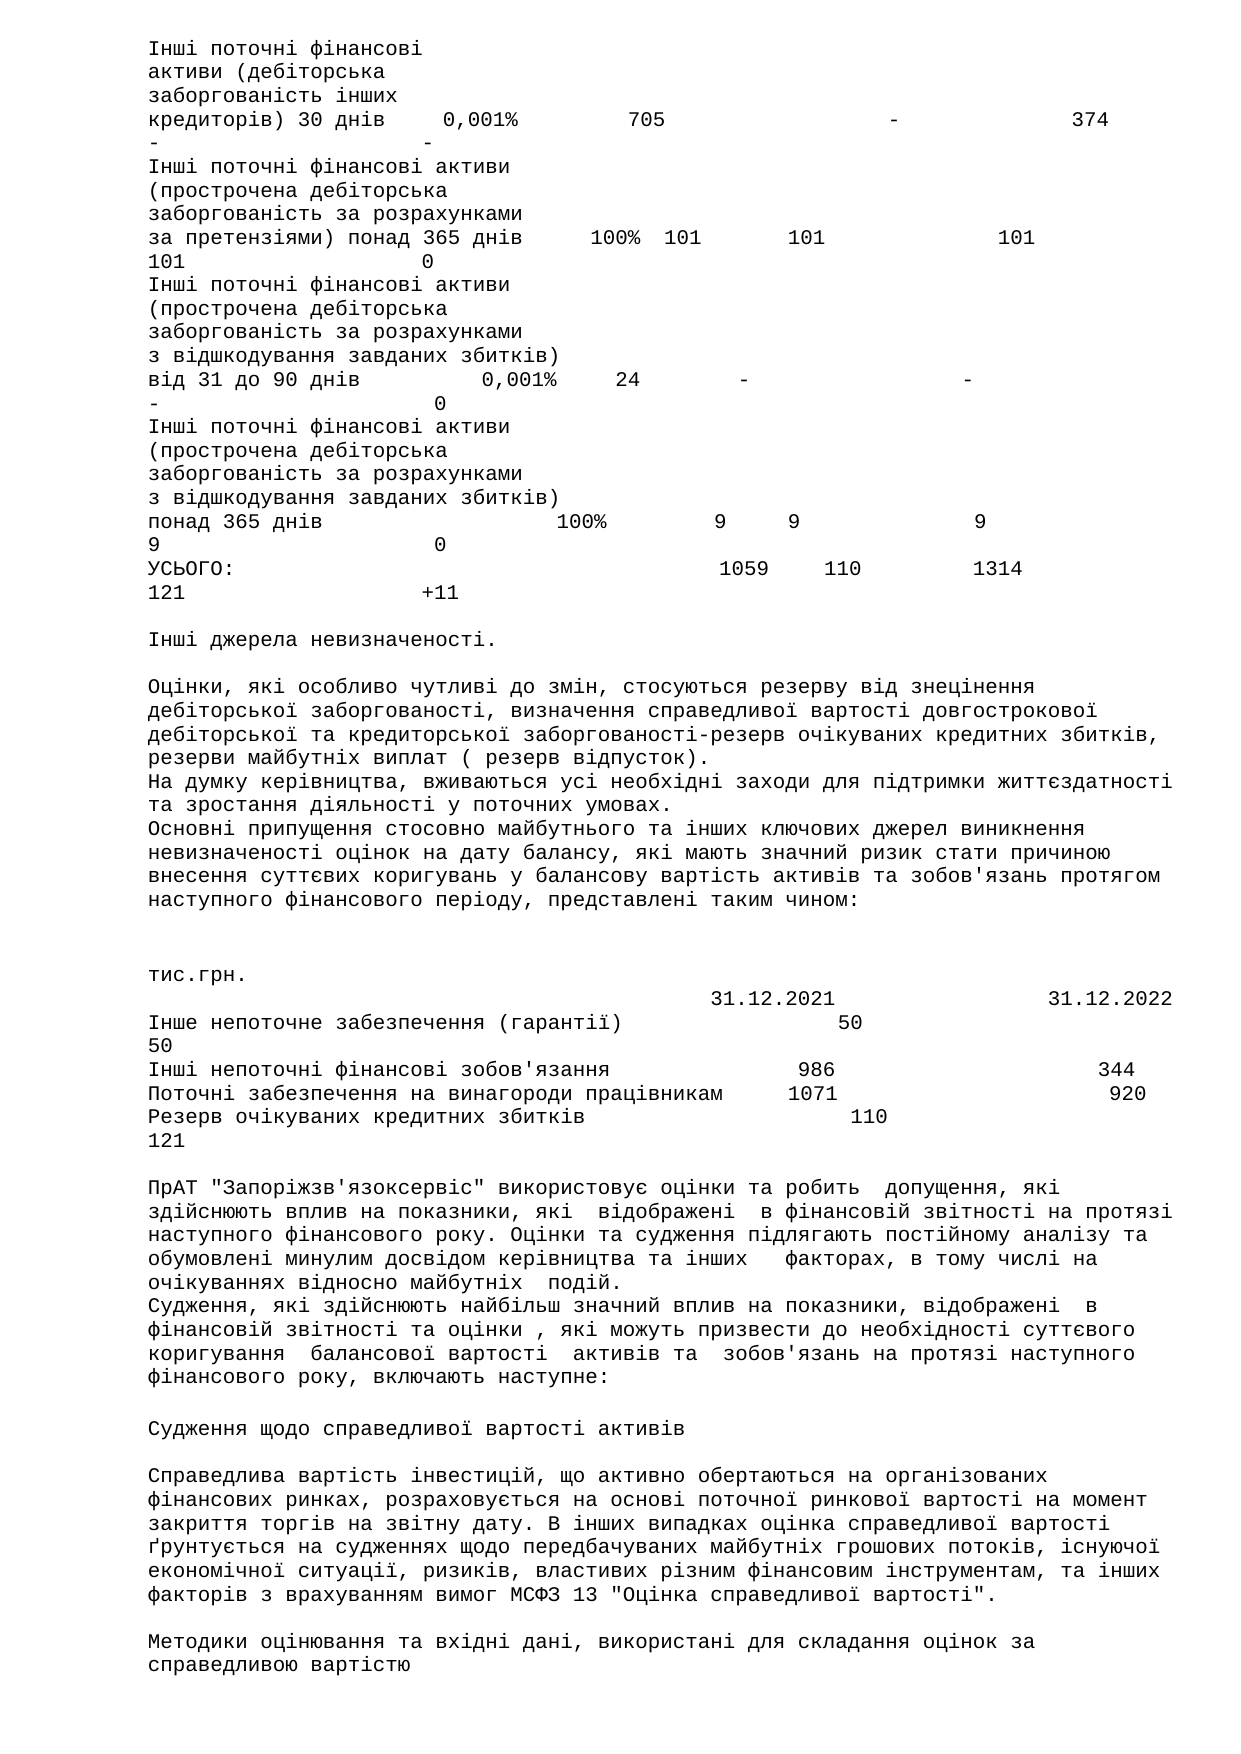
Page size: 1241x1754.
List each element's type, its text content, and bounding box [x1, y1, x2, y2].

text понад 365 днів 100% 9 9 9 9 0 [148, 511, 1181, 558]
text Резерв очікуваних кредитних збитків 110 121 [148, 1106, 1181, 1153]
text ПрАТ "Запоріжзв'язоксервіс" використовує оцінки та робить допущення, які здійснюють вплив на показники, які відображені в фінансовій звітності на протязі наступного фінансового року. Оцінки та судження підлягають постійному аналізу та обумовлені минулим досвідом керівництва та інших факторах, в тому числі на очікуваннях відносно майбутніх подій. [148, 1177, 1181, 1295]
text Судження щодо справедливої вартості активів [148, 1418, 1181, 1442]
text 31.12.2021 31.12.2022 [148, 988, 1181, 1012]
text від 31 до 90 днів 0,001% 24 - - - 0 [148, 369, 1181, 416]
text Інші поточні фінансові активи [148, 274, 1181, 298]
text за претензіями) понад 365 днів 100% 101 101 101 101 0 [148, 227, 1181, 274]
text з відшкодування завданих збитків) [148, 345, 1181, 369]
text Оцінки, які особливо чутливі до змін, стосуються резерву від знецінення дебіторської заборгованості, визначення справедливої вартості довгострокової дебіторської та кредиторської заборгованості-резерв очікуваних кредитних збитків, резерви майбутніх виплат ( резерв відпусток). [148, 676, 1181, 771]
text Інше непоточне забезпечення (гарантії) 50 50 [148, 1012, 1181, 1059]
text заборгованість за розрахунками [148, 203, 1181, 227]
text з відшкодування завданих збитків) [148, 487, 1181, 511]
text заборгованість за розрахунками [148, 463, 1181, 487]
text Основні припущення стосовно майбутнього та інших ключових джерел виникнення невизначеності оцінок на дату балансу, які мають значний ризик стати причиною внесення суттєвих коригувань у балансову вартість активів та зобов'язань протягом наступного фінансового періоду, представлені таким чином: [148, 818, 1181, 913]
text тис.грн. [148, 936, 1181, 988]
text УСЬОГО: 1059 110 1314 121 +11 [148, 558, 1181, 605]
text заборгованість інших [148, 85, 1181, 109]
text Судження, які здійснюють найбільш значний вплив на показники, відображені в фінансовій звітності та оцінки , які можуть призвести до необхідності суттєвого коригування балансової вартості активів та зобов'язань на протязі наступного фінансового року, включають наступне: [148, 1295, 1181, 1390]
text активи (дебіторська [148, 61, 1181, 85]
text заборгованість за розрахунками [148, 322, 1181, 345]
text (прострочена дебіторська [148, 180, 1181, 203]
text Інші непоточні фінансові зобов'язання 986 344 [148, 1059, 1181, 1083]
text Інші поточні фінансові активи [148, 416, 1181, 440]
text Інші поточні фінансові [148, 38, 1181, 61]
text (прострочена дебіторська [148, 440, 1181, 463]
text кредиторів) 30 днів 0,001% 705 - 374 - - [148, 109, 1181, 156]
text Інші поточні фінансові активи [148, 156, 1181, 180]
text Інші джерела невизначеності. [148, 629, 1181, 653]
text Поточні забезпечення на винагороди працівникам 1071 920 [148, 1083, 1181, 1106]
text Справедлива вартість інвестицій, що активно обертаються на організованих фінансових ринках, розраховується на основі поточної ринкової вартості на момент закриття торгів на звітну дату. В інших випадках оцінка справедливої вартості ґрунтується на судженнях щодо передбачуваних майбутніх грошових потоків, існуючої економічної ситуації, ризиків, властивих різним фінансовим інструментам, та інших факторів з врахуванням вимог МСФЗ 13 "Оцінка справедливої вартості". [148, 1465, 1181, 1607]
text На думку керівництва, вживаються усі необхідні заходи для підтримки життєздатності та зростання діяльності у поточних умовах. [148, 771, 1181, 818]
text Методики оцінювання та вхідні дані, використані для складання оцінок за справедливою вартістю [148, 1631, 1181, 1678]
text (прострочена дебіторська [148, 298, 1181, 322]
